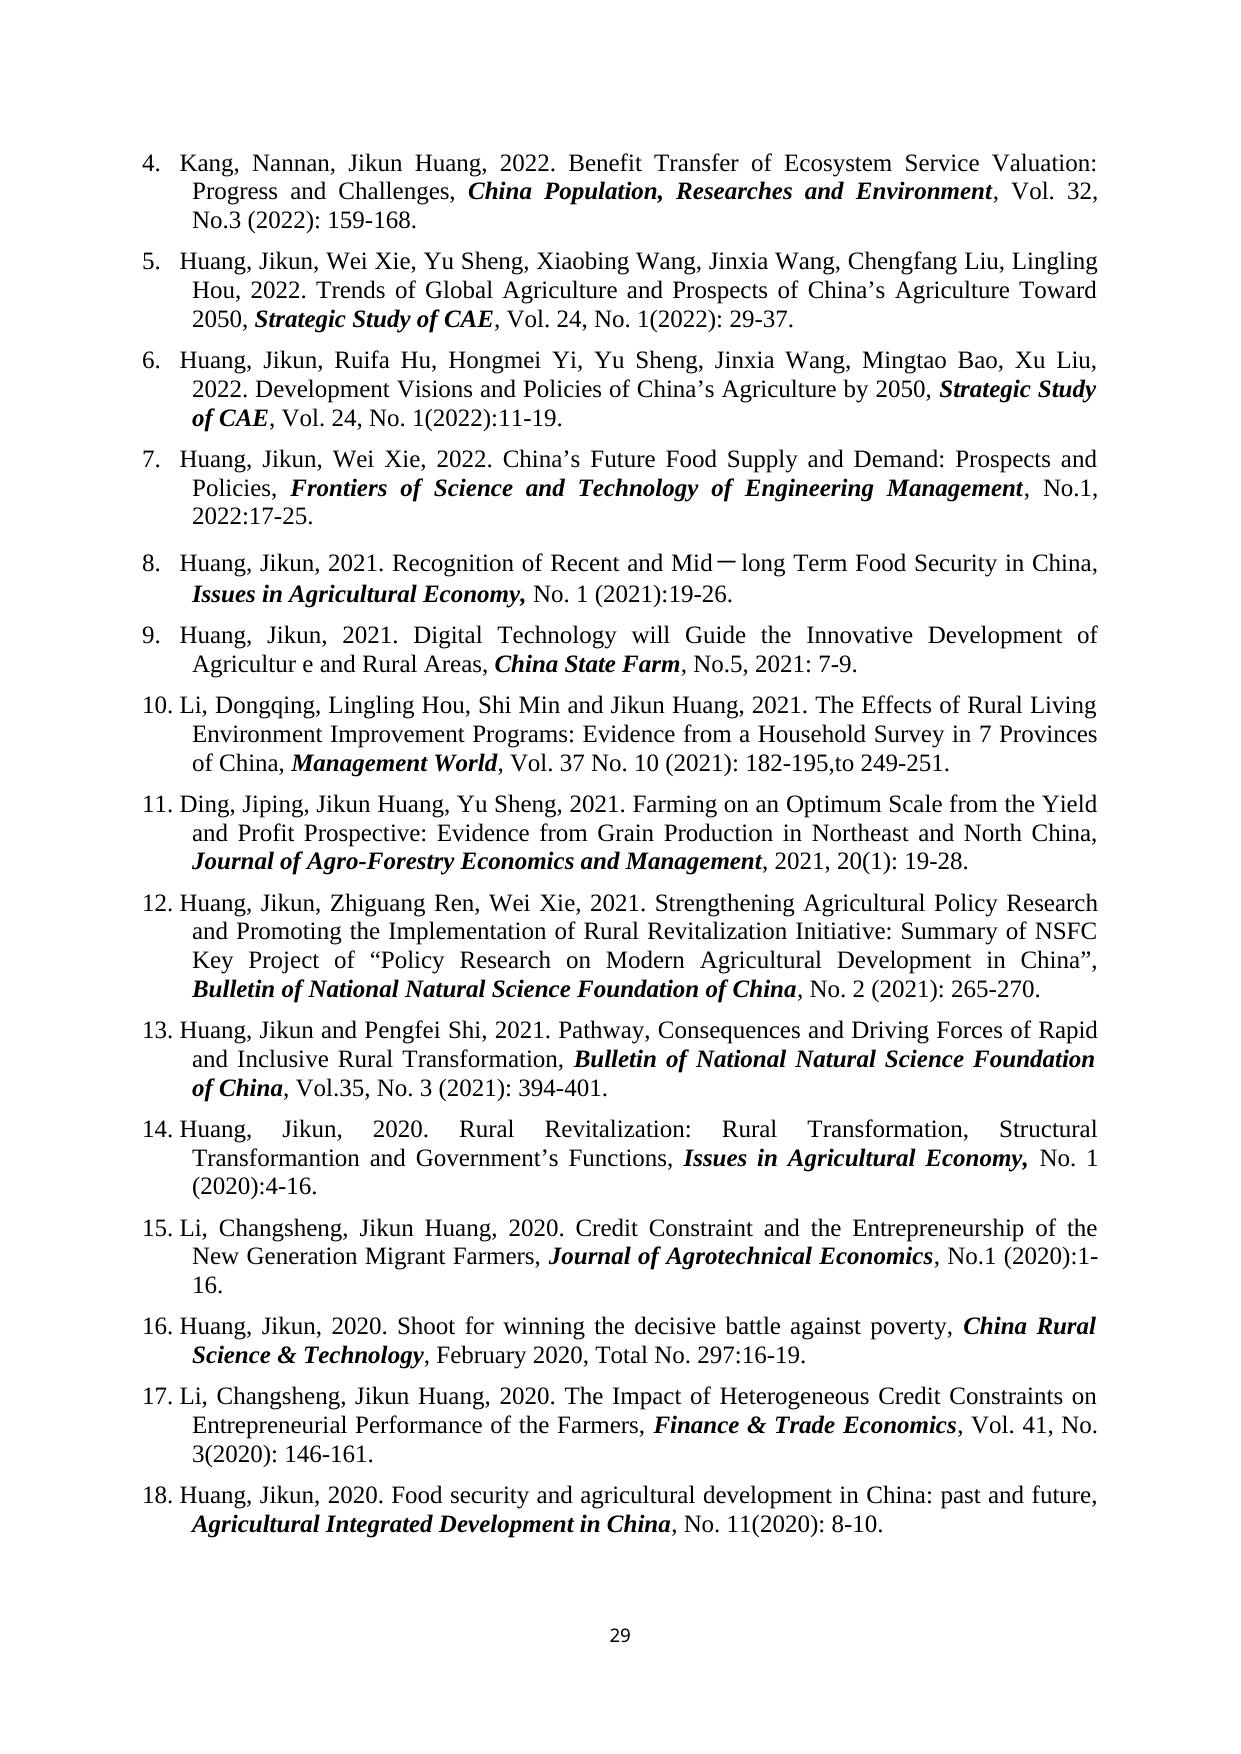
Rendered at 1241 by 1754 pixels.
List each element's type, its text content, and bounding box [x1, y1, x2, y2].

list Huang, Jikun, 2020. Shoot for winning the decisive battle against poverty, China Rural Science & Technology, February 2020, Total No. 297:16-19. [142, 1311, 1098, 1369]
list Huang, Jikun, 2021. Digital Technology will Guide the Innovative Development of Agricultur e and Rural Areas, China State Farm, No.5, 2021: 7-9. [142, 620, 1098, 678]
list Huang, Jikun, Zhiguang Ren, Wei Xie, 2021. Strengthening Agricultural Policy Research and Promoting the Implementation of Rural Revitalization Initiative: Summary of NSFC Key Project of “Policy Research on Modern Agricultural Development in China”, Bulletin of National Natural Science Foundation of China, No. 2 (2021): 265-270. [142, 888, 1098, 1003]
list Ding, Jiping, Jikun Huang, Yu Sheng, 2021. Farming on an Optimum Scale from the Yield and Profit Prospective: Evidence from Grain Production in Northeast and North China, Journal of Agro-Forestry Economics and Management, 2021, 20(1): 19-28. [142, 789, 1098, 875]
list Li, Changsheng, Jikun Huang, 2020. The Impact of Heterogeneous Credit Constraints on Entrepreneurial Performance of the Farmers, Finance & Trade Economics, Vol. 41, No. 3(2020): 146-161. [142, 1381, 1098, 1468]
list Huang, Jikun, 2020. Food security and agricultural development in China: past and future, Agricultural Integrated Development in China, No. 11(2020): 8-10. [142, 1480, 1098, 1538]
list Huang, Jikun, Wei Xie, Yu Sheng, Xiaobing Wang, Jinxia Wang, Chengfang Liu, Lingling Hou, 2022. Trends of Global Agriculture and Prospects of China’s Agriculture Toward 2050, Strategic Study of CAE, Vol. 24, No. 1(2022): 29-37. [142, 246, 1098, 333]
list Huang, Jikun, Ruifa Hu, Hongmei Yi, Yu Sheng, Jinxia Wang, Mingtao Bao, Xu Liu, 2022. Development Visions and Policies of China’s Agriculture by 2050, Strategic Study of CAE, Vol. 24, No. 1(2022):11-19. [142, 345, 1098, 431]
list Li, Changsheng, Jikun Huang, 2020. Credit Constraint and the Entrepreneurship of the New Generation Migrant Farmers, Journal of Agrotechnical Economics, No.1 (2020):1-16. [142, 1213, 1098, 1299]
list Huang, Jikun, 2020. Rural Revitalization: Rural Transformation, Structural Transformantion and Government’s Functions, Issues in Agricultural Economy, No. 1 (2020):4-16. [142, 1114, 1098, 1200]
list Kang, Nannan, Jikun Huang, 2022. Benefit Transfer of Ecosystem Service Valuation: Progress and Challenges, China Population, Researches and Environment, Vol. 32, No.3 (2022): 159-168. [142, 148, 1098, 234]
list Li, Dongqing, Lingling Hou, Shi Min and Jikun Huang, 2021. The Effects of Rural Living Environment Improvement Programs: Evidence from a Household Survey in 7 Provinces of China, Management World, Vol. 37 No. 10 (2021): 182-195,to 249-251. [142, 690, 1098, 776]
list Huang, Jikun and Pengfei Shi, 2021. Pathway, Consequences and Driving Forces of Rapid and Inclusive Rural Transformation, Bulletin of National Natural Science Foundation of China, Vol.35, No. 3 (2021): 394-401. [142, 1015, 1098, 1101]
list Huang, Jikun, 2021. Recognition of Recent and Mid－long Term Food Security in China, Issues in Agricultural Economy, No. 1 (2021):19-26. [142, 543, 1098, 608]
list Huang, Jikun, Wei Xie, 2022. China’s Future Food Supply and Demand: Prospects and Policies, Frontiers of Science and Technology of Engineering Management, No.1, 2022:17-25. [142, 444, 1098, 530]
